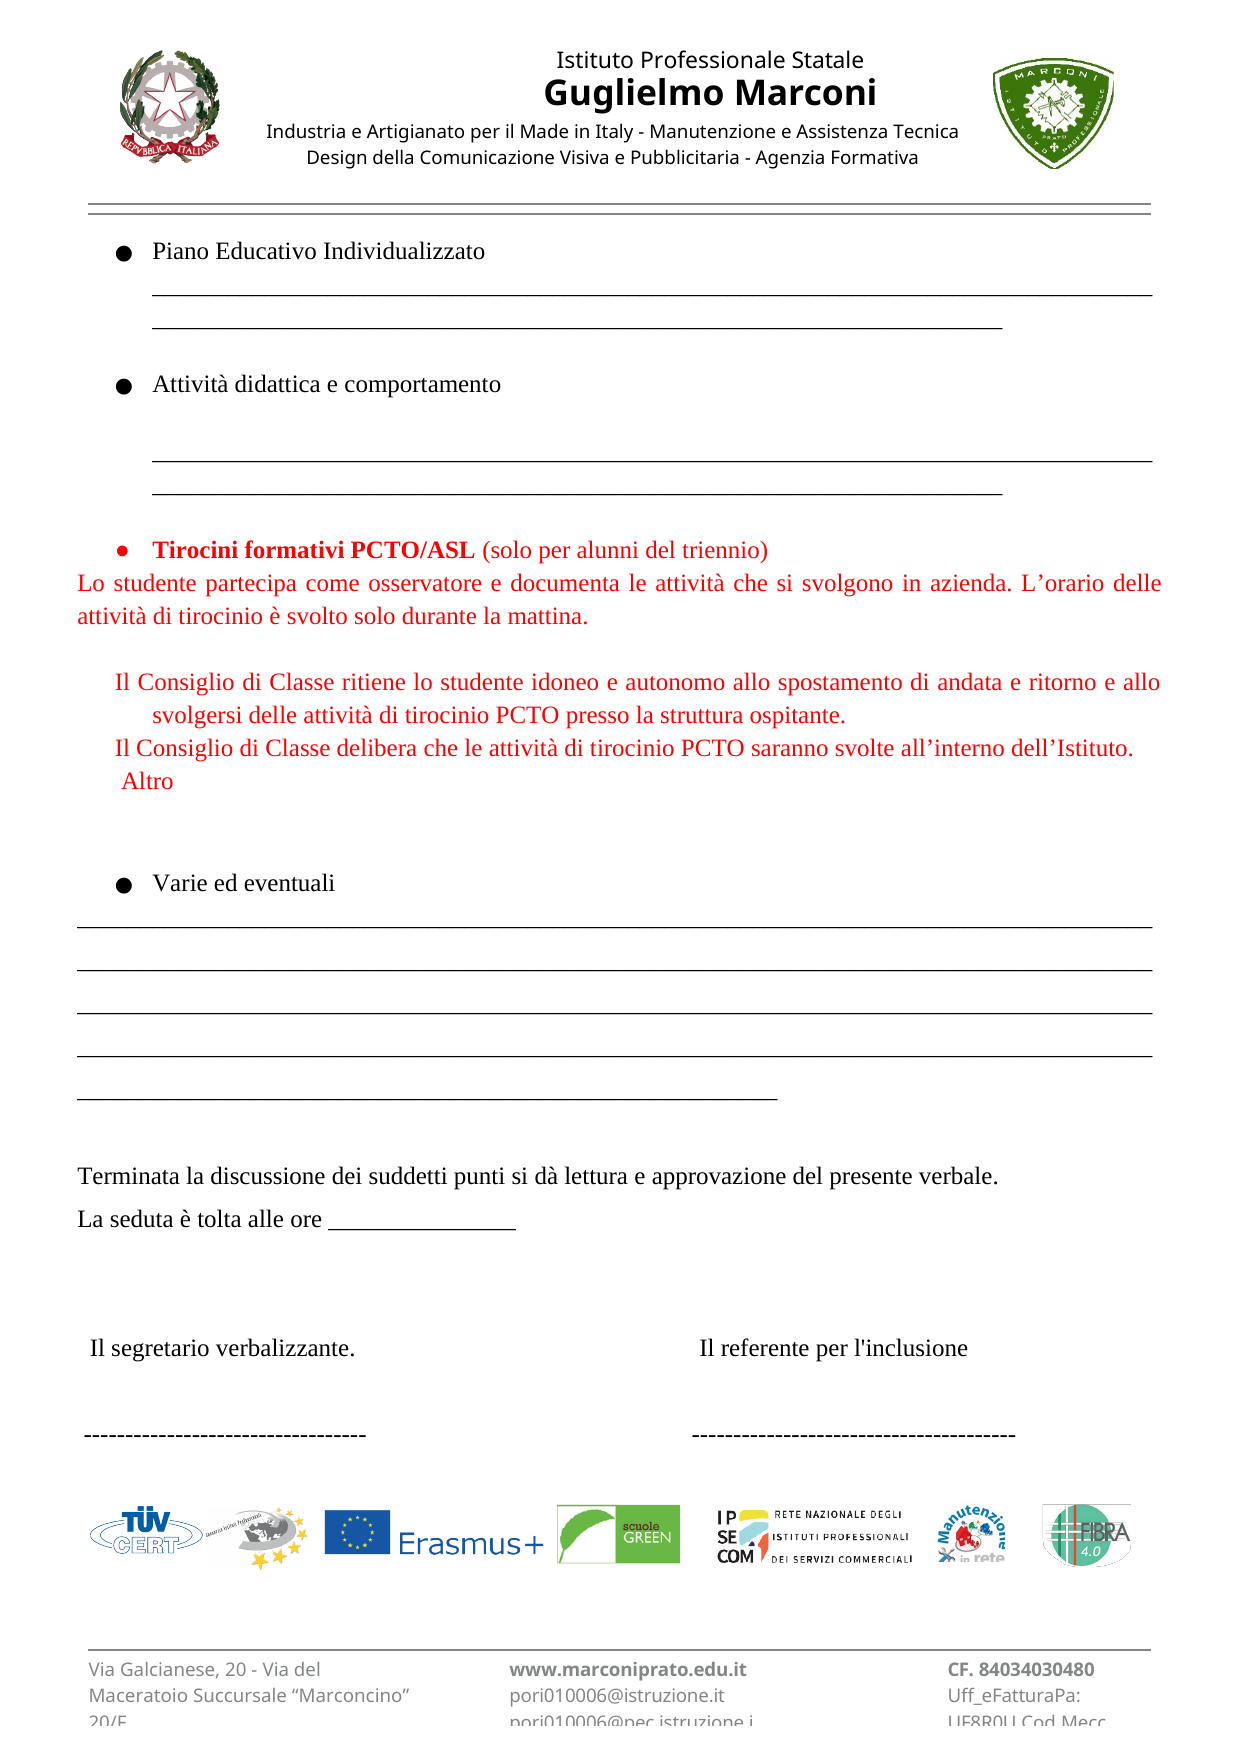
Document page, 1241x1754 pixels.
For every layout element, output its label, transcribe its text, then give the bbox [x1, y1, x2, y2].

picture [936, 1502, 1005, 1562]
list Piano Educativo Individualizzato ____________________________________________________________________________________________________________________________________________________ [114, 236, 1163, 332]
list Tirocini formativi PCTO/ASL (solo per alunni del triennio) [114, 535, 1163, 564]
list Il Consiglio di Classe ritiene lo studente idoneo e autonomo allo spostamento di andata e ritorno e allo svolgersi delle attività di tirocinio PCTO presso la struttura ospitante. [114, 667, 1163, 729]
text ---------------------------------- --------------------------------------- [77, 1419, 1163, 1448]
list Attività didattica e comportamento [114, 369, 1163, 398]
text ____________________________________________________________________________________________________________________________________________________ [152, 436, 1163, 498]
text ________________________________________________________________________________________________________________________________________________________________________________________________________________________________________________________________________________________________________________________________________________________________________________________________________________ [77, 902, 1163, 1103]
picture [89, 1505, 308, 1570]
list Varie ed eventuali [114, 868, 1163, 898]
text Lo studente partecipa come osservatore e documenta le attività che si svolgono in azienda. L’orario delle attività di tirocinio è svolto solo durante la mattina. [77, 568, 1163, 630]
text La seduta è tolta alle ore _______________ [77, 1204, 1163, 1233]
text Il segretario verbalizzante. Il referente per l'inclusione [77, 1333, 1163, 1362]
picture [1042, 1504, 1131, 1567]
list Il Consiglio di Classe delibera che le attività di tirocinio PCTO saranno svolte all’interno dell’Istituto. [114, 733, 1163, 762]
picture [322, 1510, 545, 1556]
picture [556, 1504, 681, 1564]
picture [991, 58, 1114, 168]
picture [119, 50, 220, 164]
picture [717, 1510, 908, 1563]
list Altro [114, 766, 1163, 795]
text Terminata la discussione dei suddetti punti si dà lettura e approvazione del presente verbale. [77, 1161, 1163, 1189]
